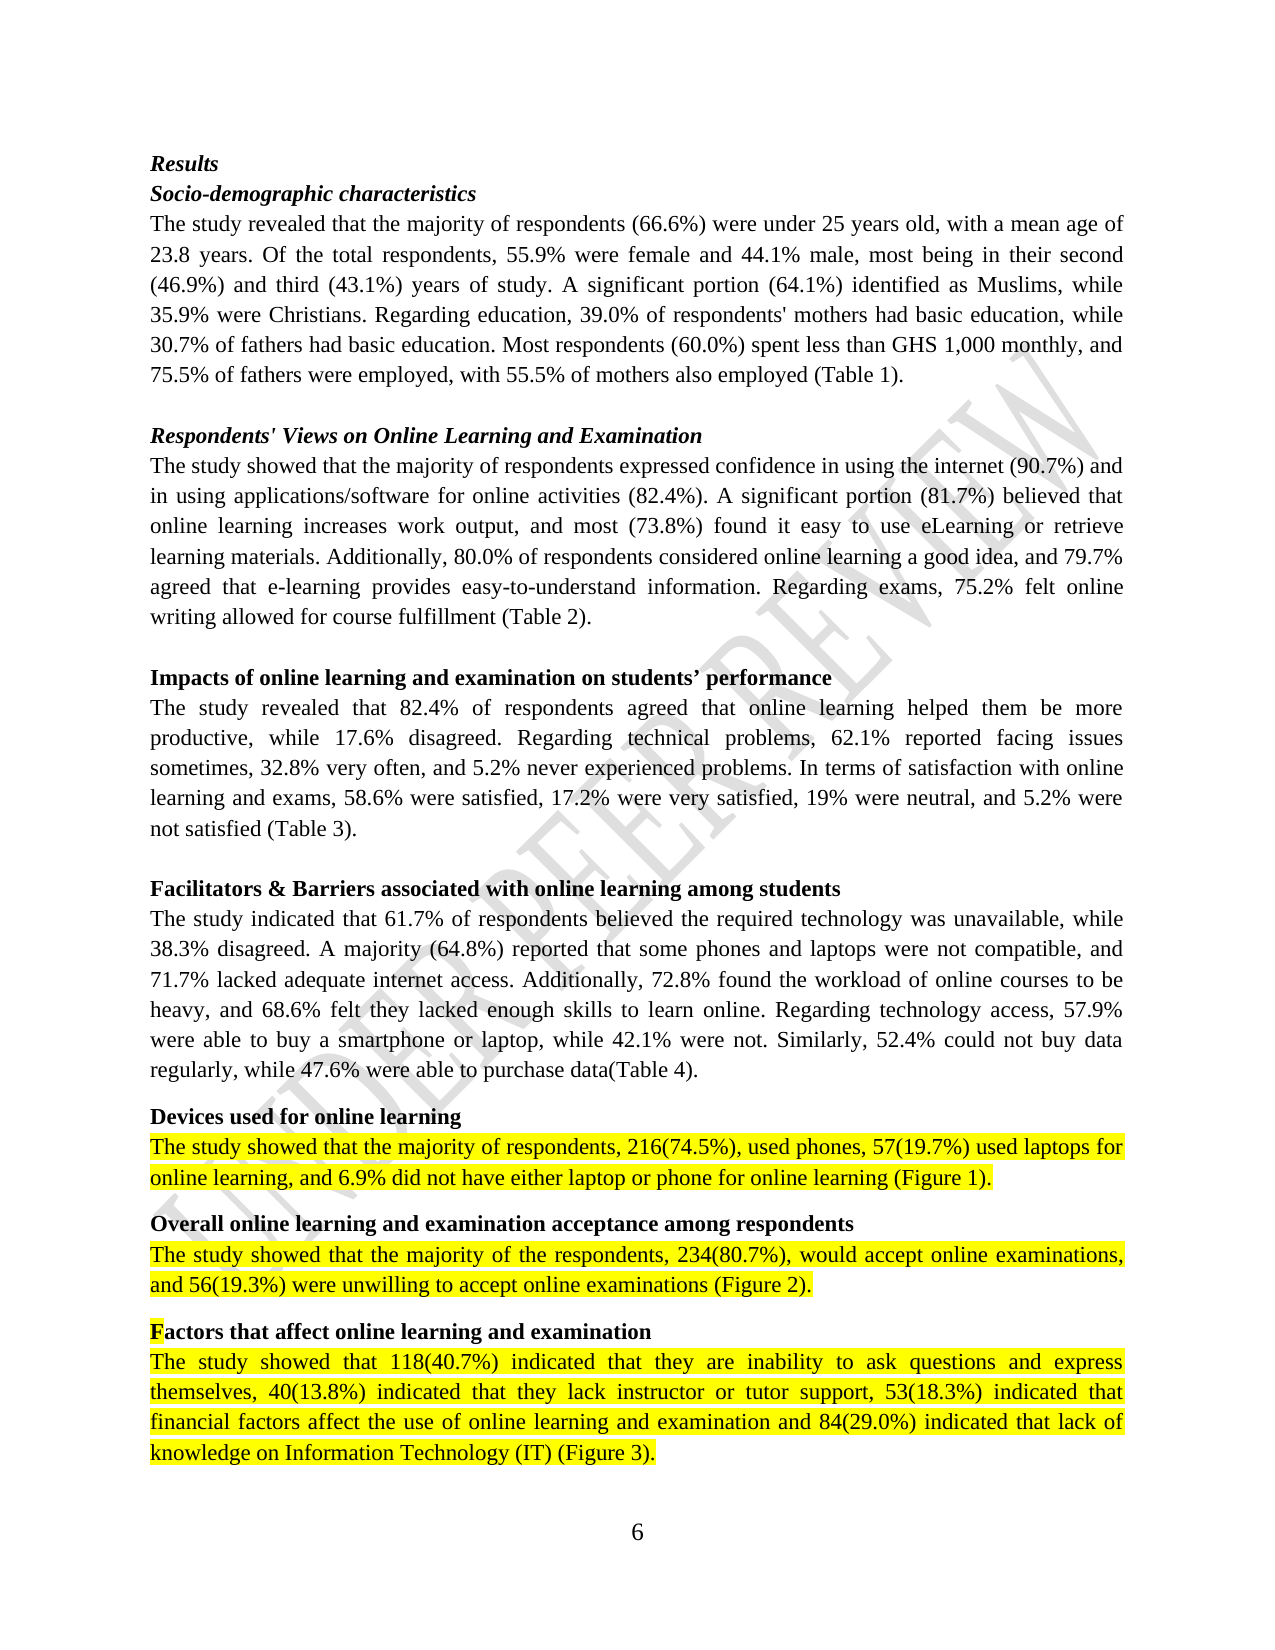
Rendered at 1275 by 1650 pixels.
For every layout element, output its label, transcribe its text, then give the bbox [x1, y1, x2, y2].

text Impacts of online learning and examination on students’ performance [150, 663, 1125, 690]
text The study revealed that the majority of respondents (66.6%) were under 25 years old, with a mean age of 23.8 years. Of the total respondents, 55.9% were female and 44.1% male, most being in their second (46.9%) and third (43.1%) years of study. A significant portion (64.1%) identified as Muslims, while 35.9% were Christians. Regarding education, 39.0% of respondents' mothers had basic education, while 30.7% of fathers had basic education. Most respondents (60.0%) spent less than GHS 1,000 monthly, and 75.5% of fathers were employed, with 55.5% of mothers also employed (Table 1). [150, 210, 1125, 388]
text The study revealed that 82.4% of respondents agreed that online learning helped them be more productive, while 17.6% disagreed. Regarding technical problems, 62.1% reported facing issues sometimes, 32.8% very often, and 5.2% never experienced problems. In terms of satisfaction with online learning and exams, 58.6% were satisfied, 17.2% were very satisfied, 19% were neutral, and 5.2% were not satisfied (Table 3). [150, 694, 1125, 841]
text The study showed that the majority of the respondents, 234(80.7%), would accept online examinations, and 56(19.3%) were unwilling to accept online examinations (Figure 2). [150, 1267, 1125, 1297]
text Results [150, 150, 1125, 176]
subtitle Factors that affect online learning and examination [164, 1318, 1125, 1344]
text The study showed that the majority of respondents, 216(74.5%), used phones, 57(19.7%) used laptops for online learning, and 6.9% did not have either laptop or phone for online learning (Figure 1). [150, 1160, 1125, 1190]
text The study indicated that 61.7% of respondents believed the required technology was unavailable, while 38.3% disagreed. A majority (64.8%) reported that some phones and laptops were not compatible, and 71.7% lacked adequate internet access. Additionally, 72.8% found the workload of online courses to be heavy, and 68.6% felt they lacked enough skills to learn online. Regarding technology access, 57.9% were able to buy a smartphone or laptop, while 42.1% were not. Similarly, 52.4% could not buy data regularly, while 47.6% were able to purchase data(Table 4). [150, 905, 1125, 1083]
subtitle Overall online learning and examination acceptance among respondents [150, 1210, 1125, 1237]
subtitle Devices used for online learning [150, 1103, 1125, 1129]
text Respondents' Views on Online Learning and Examination [150, 422, 1125, 448]
text Facilitators & Barriers associated with online learning among students [150, 875, 1125, 901]
text Socio-demographic characteristics [150, 180, 1125, 207]
text The study showed that the majority of respondents expressed confidence in using the internet (90.7%) and in using applications/software for online activities (82.4%). A significant portion (81.7%) believed that online learning increases work output, and most (73.8%) found it easy to use eLearning or retrieve learning materials. Additionally, 80.0% of respondents considered online learning a good idea, and 79.7% agreed that e-learning provides easy-to-understand information. Regarding exams, 75.2% felt online writing allowed for course fulfillment (Table 2). [150, 452, 1125, 629]
text The study showed that 118(40.7%) indicated that they are inability to ask questions and express themselves, 40(13.8%) indicated that they lack instructor or tutor support, 53(18.3%) indicated that financial factors affect the use of online learning and examination and 84(29.0%) indicated that lack of knowledge on Information Technology (IT) (Figure 3). [150, 1435, 1125, 1465]
